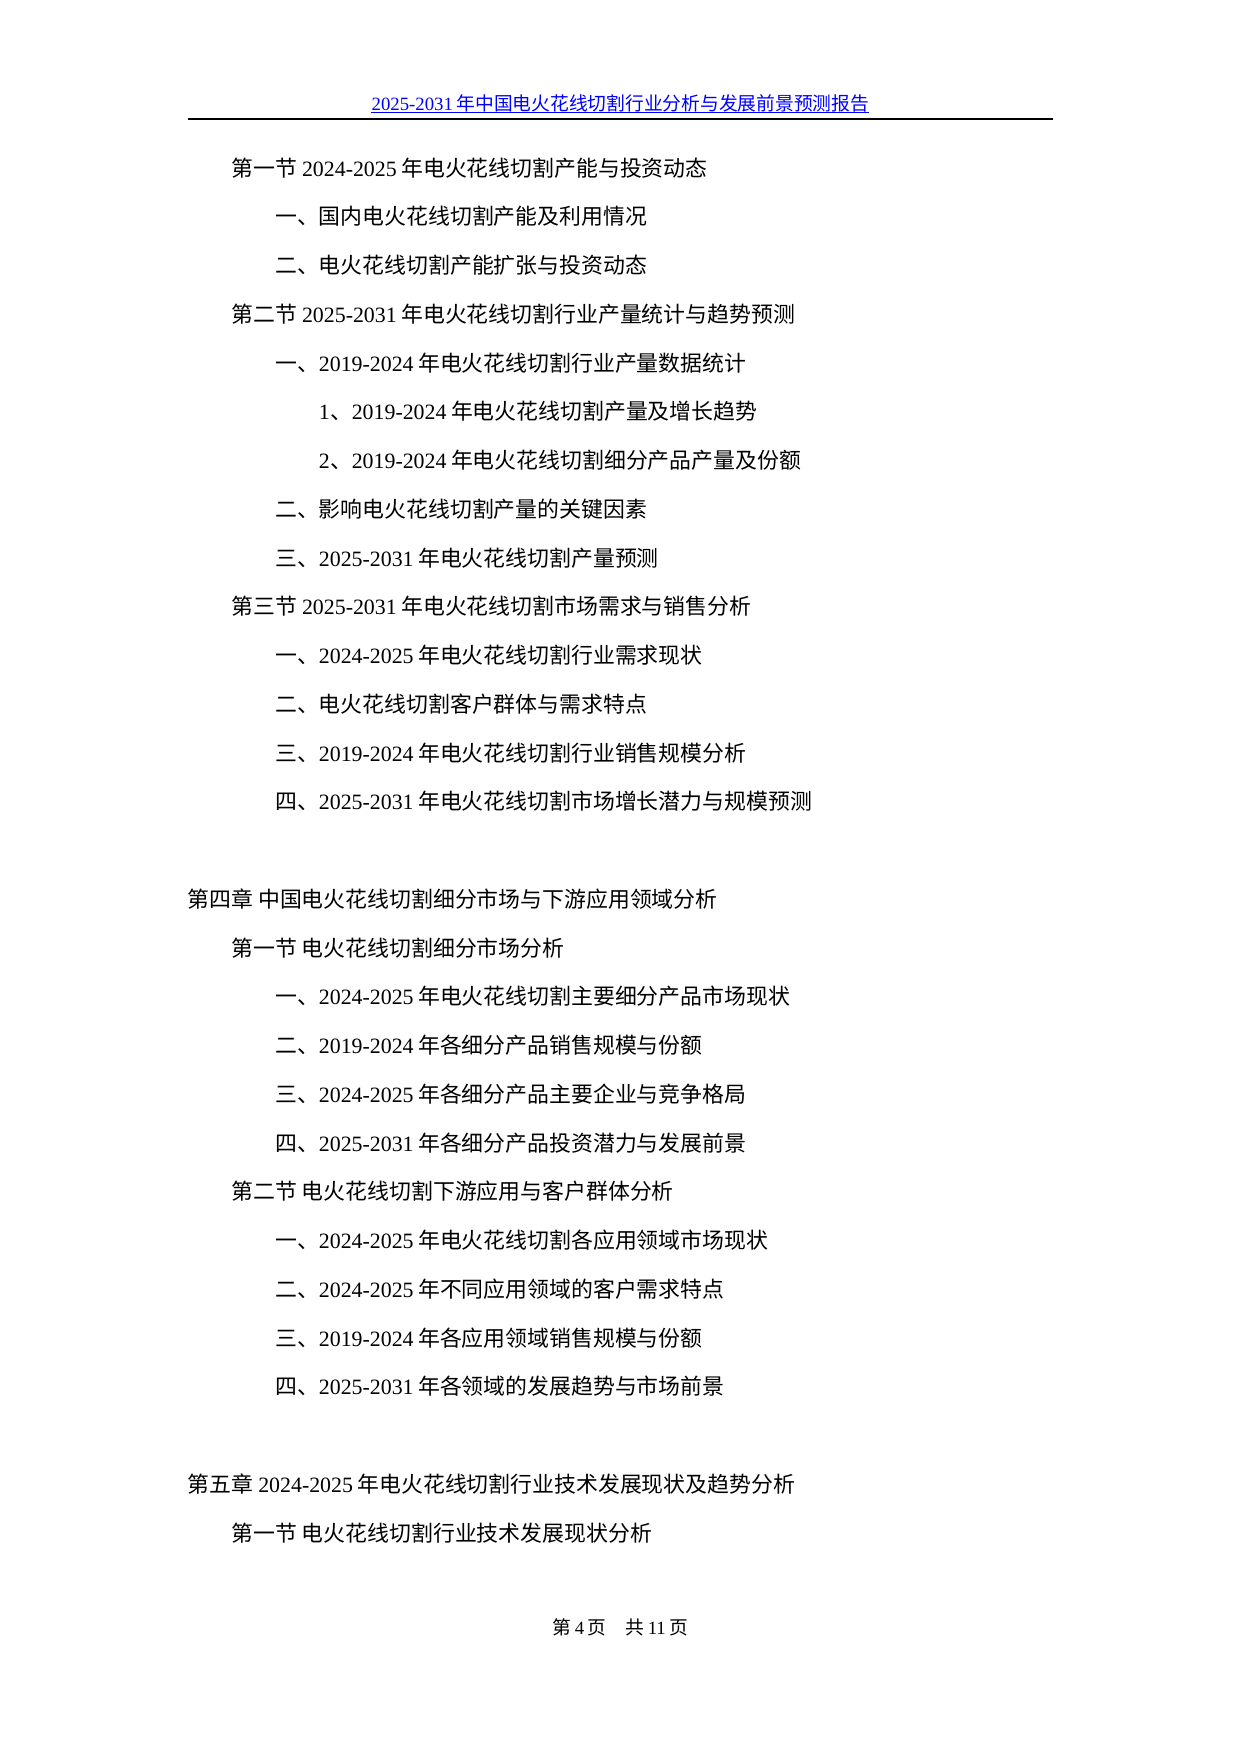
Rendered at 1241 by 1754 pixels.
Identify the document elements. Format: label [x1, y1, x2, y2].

text [187, 150, 1053, 1548]
